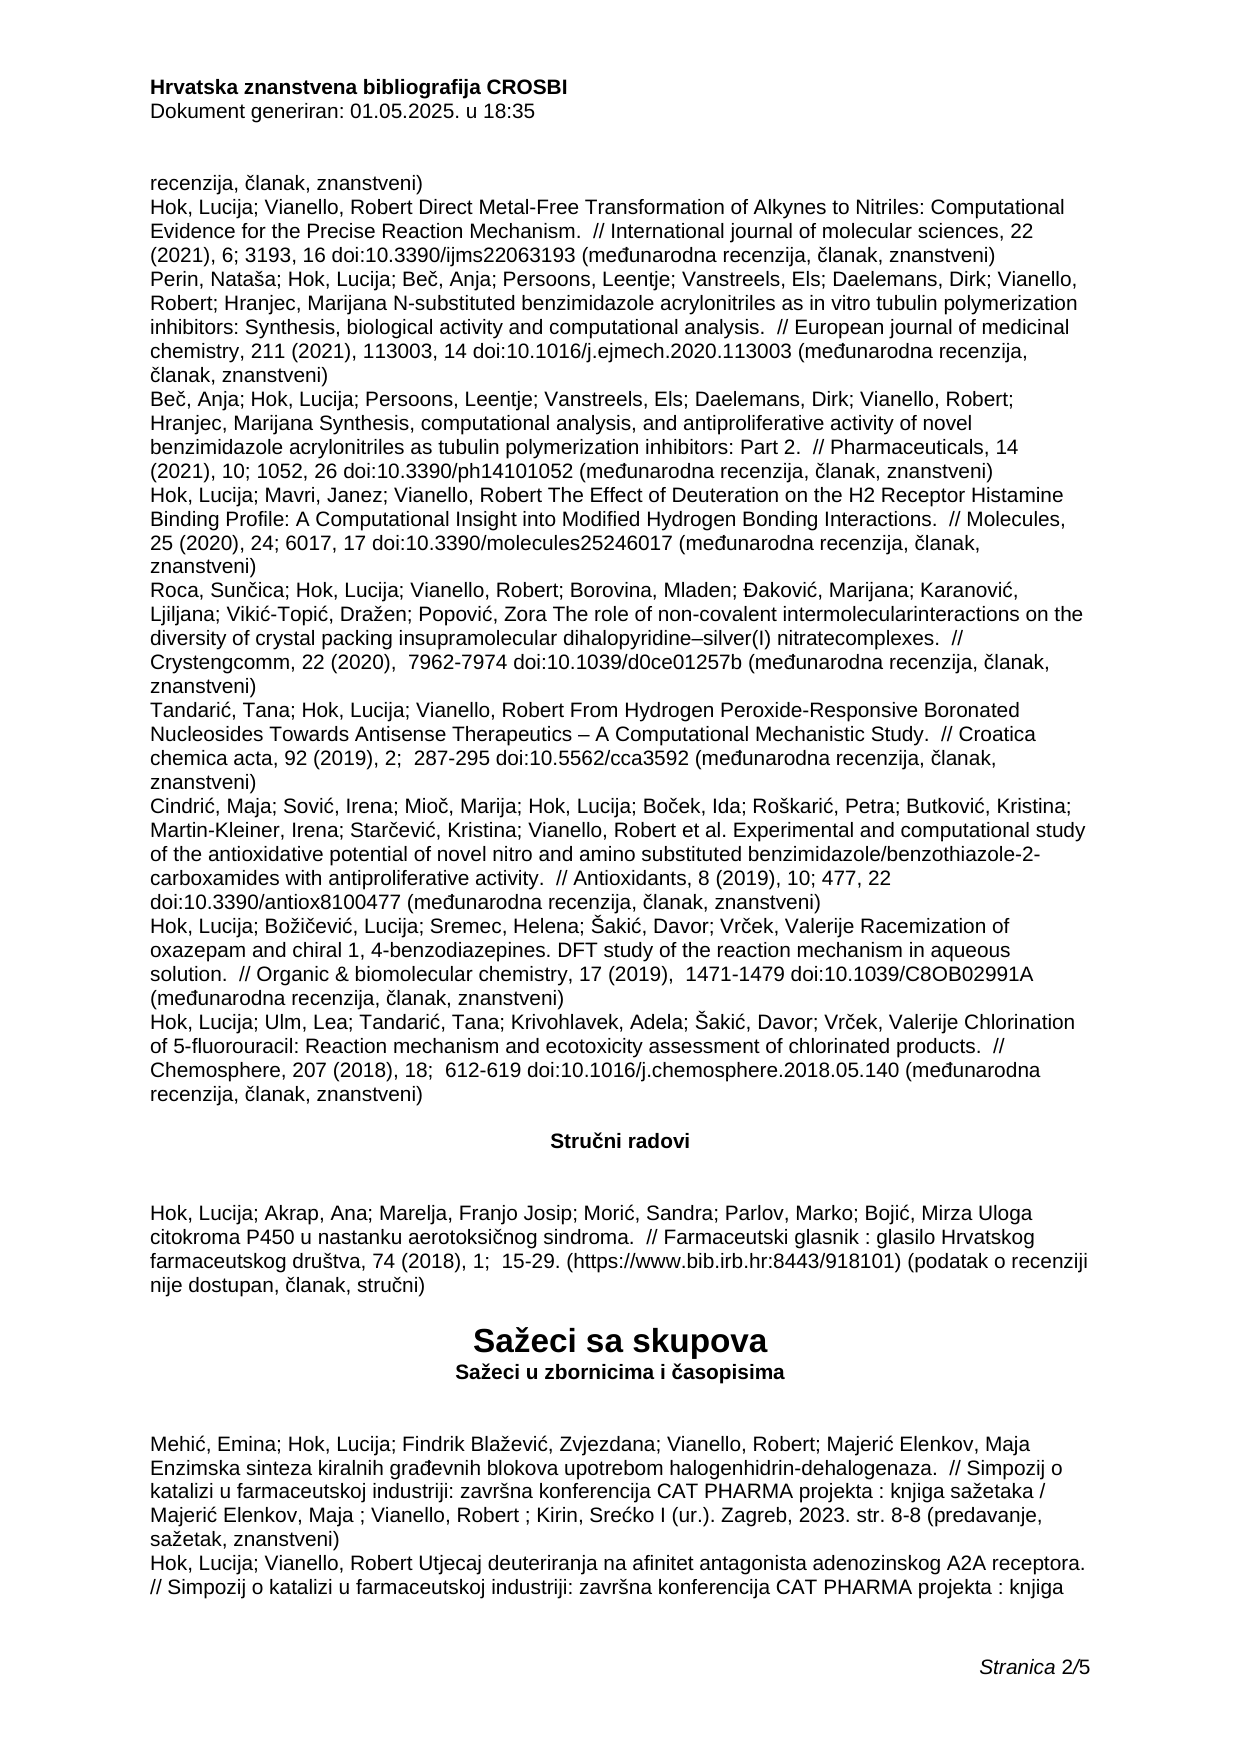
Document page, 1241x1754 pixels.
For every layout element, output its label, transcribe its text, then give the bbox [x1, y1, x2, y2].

text Mehić, Emina; Hok, Lucija; Findrik Blažević, Zvjezdana; Vianello, Robert; Majerić Elenkov, Maja [150, 1431, 1090, 1551]
text Hok, Lucija; Akrap, Ana; Marelja, Franjo Josip; Morić, Sandra; Parlov, Marko; Bojić, Mirza [150, 1201, 1090, 1297]
text Hok, Lucija; Božičević, Lucija; Sremec, Helena; Šakić, Davor; Vrček, Valerije [150, 914, 1090, 1009]
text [150, 1551, 1090, 1599]
text Tandarić, Tana; Hok, Lucija; Vianello, Robert [150, 698, 1090, 794]
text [150, 171, 1090, 195]
subtitle Sažeci u zbornicima i časopisima [150, 1359, 1090, 1383]
text Beč, Anja; Hok, Lucija; Persoons, Leentje; Vanstreels, Els; Daelemans, Dirk; Vianello, Robert; Hranjec, Marijana [150, 387, 1090, 482]
subtitle Sažeci sa skupova [150, 1321, 1090, 1359]
text Cindrić, Maja; Sović, Irena; Mioč, Marija; Hok, Lucija; Boček, Ida; Roškarić, Petra; Butković, Kristina; Martin-Kleiner, Irena; Starčević, Kristina; Vianello, Robert et al. [150, 794, 1090, 914]
text Hok, Lucija; Ulm, Lea; Tandarić, Tana; Krivohlavek, Adela; Šakić, Davor; Vrček, Valerije [150, 1009, 1090, 1105]
text Roca, Sunčica; Hok, Lucija; Vianello, Robert; Borovina, Mladen; Đaković, Marijana; Karanović, Ljiljana; Vikić-Topić, Dražen; Popović, Zora [150, 578, 1090, 698]
text Hok, Lucija; Vianello, Robert [150, 195, 1090, 267]
subtitle Stručni radovi [150, 1129, 1090, 1153]
text Hok, Lucija; Mavri, Janez; Vianello, Robert [150, 482, 1090, 578]
text Perin, Nataša; Hok, Lucija; Beč, Anja; Persoons, Leentje; Vanstreels, Els; Daelemans, Dirk; Vianello, Robert; Hranjec, Marijana [150, 267, 1090, 387]
